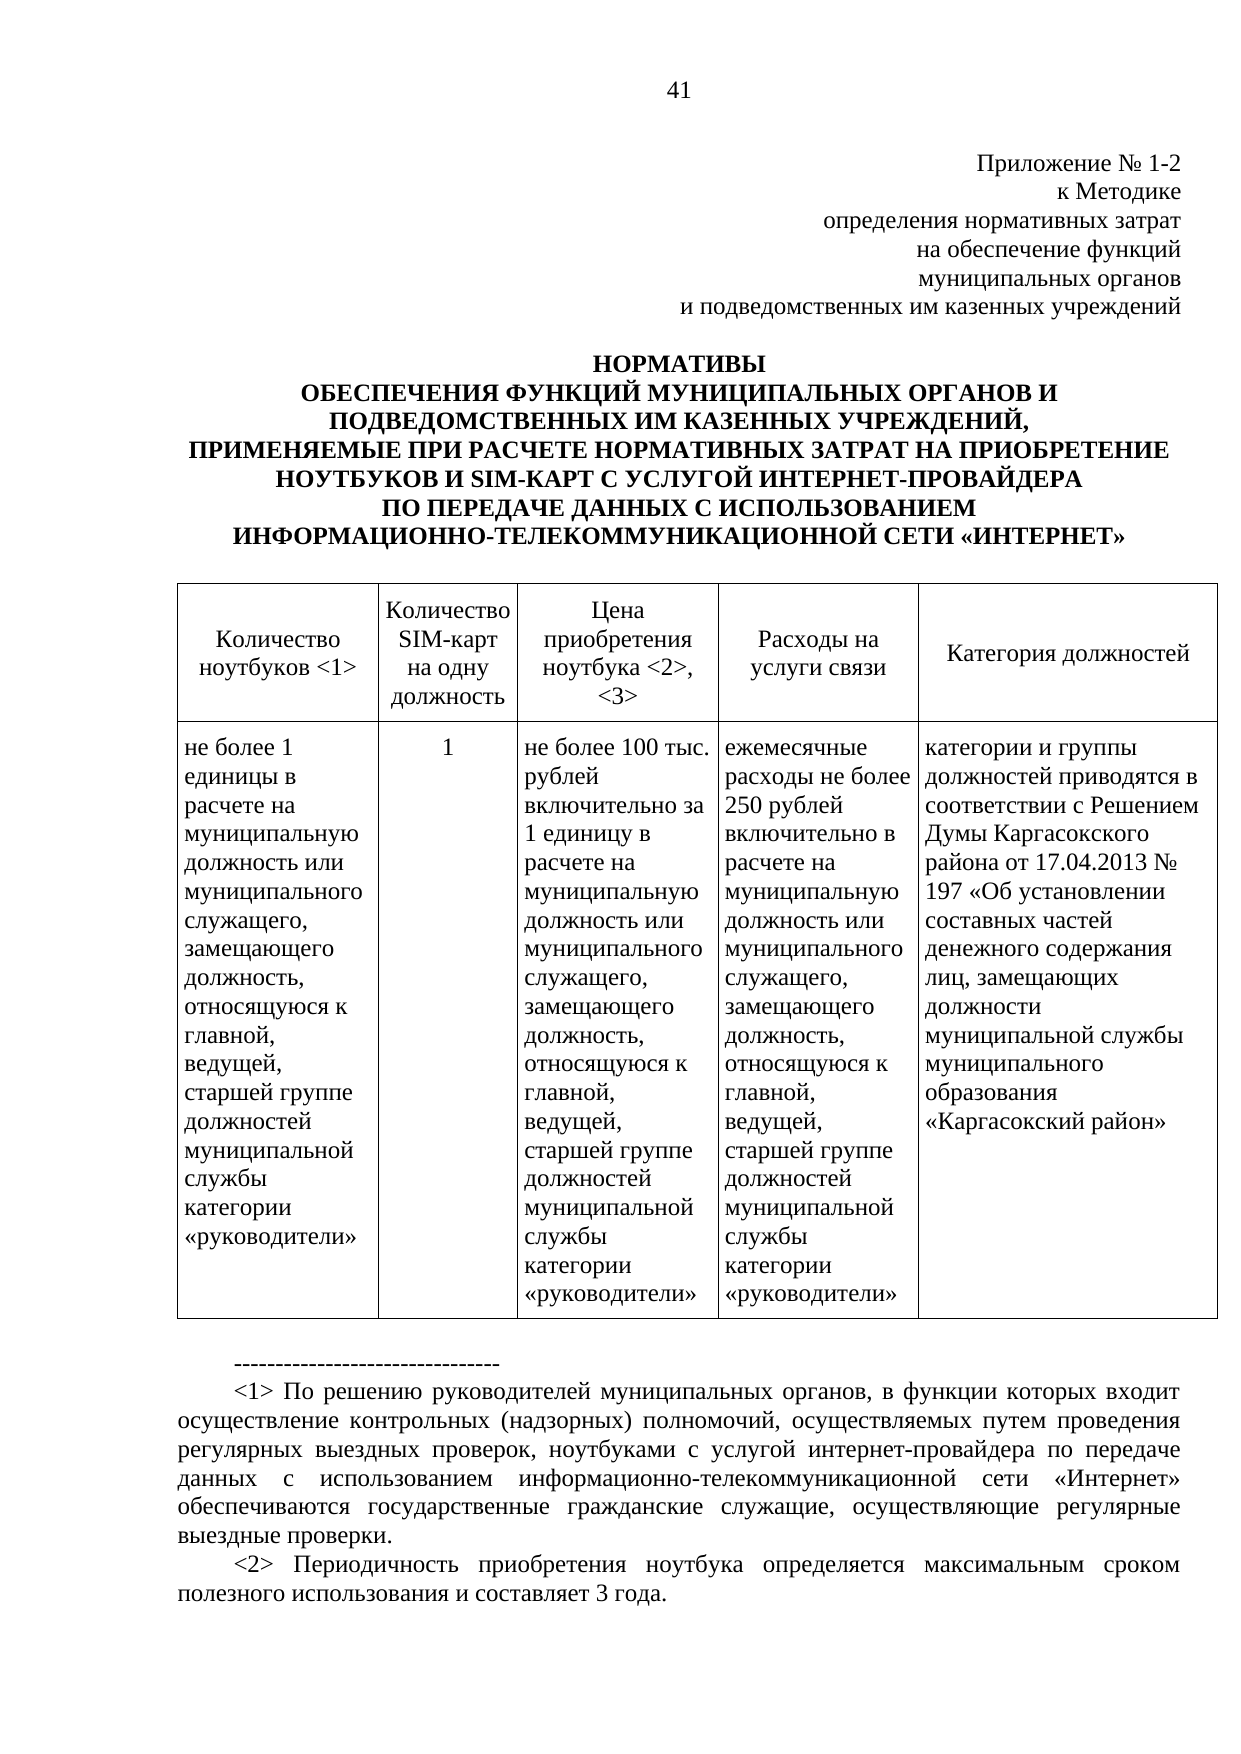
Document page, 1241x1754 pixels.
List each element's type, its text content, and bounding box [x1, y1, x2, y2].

title НОУТБУКОВ И SIM-КАРТ С УСЛУГОЙ ИНТЕРНЕТ-ПРОВАЙДЕРА [177, 464, 1181, 493]
table_header Количество ноутбуков <1> [178, 584, 378, 721]
title ОБЕСПЕЧЕНИЯ ФУНКЦИЙ МУНИЦИПАЛЬНЫХ ОРГАНОВ И ПОДВЕДОМСТВЕННЫХ ИМ КАЗЕННЫХ УЧРЕЖДЕНИЙ, [177, 378, 1181, 435]
text определения нормативных затрат [177, 205, 1181, 234]
title ПО ПЕРЕДАЧЕ ДАННЫХ С ИСПОЛЬЗОВАНИЕМ [177, 493, 1181, 521]
table_header Количество SIM-карт на одну должность [379, 584, 517, 721]
title НОРМАТИВЫ [177, 349, 1181, 378]
text и подведомственных им казенных учреждений [177, 291, 1181, 320]
text муниципальных органов [177, 263, 1181, 291]
table_header Расходы на услуги связи [719, 584, 918, 721]
text к Методике [177, 176, 1181, 205]
table_header Категория должностей [919, 584, 1217, 721]
text на обеспечение функций [177, 234, 1181, 263]
table_cell категории и группы должностей приводятся в соответствии с Решением Думы Каргасокского района от 17.04.2013 № 197 «Об установлении составных частей денежного содержания лиц, замещающих должности муниципальной службы муниципального образования «Каргасокский район» [919, 722, 1217, 1318]
title ИНФОРМАЦИОННО-ТЕЛЕКОММУНИКАЦИОННОЙ СЕТИ «ИНТЕРНЕТ» [177, 521, 1181, 550]
text <2> Периодичность приобретения ноутбука определяется максимальным сроком полезного использования и составляет 3 года. [177, 1549, 1181, 1606]
text <1> По решению руководителей муниципальных органов, в функции которых входит осуществление контрольных (надзорных) полномочий, осуществляемых путем проведения регулярных выездных проверок, ноутбуками с услугой интернет-провайдера по передаче данных с использованием информационно-телекоммуникационной сети «Интернет» обеспечиваются государственные гражданские служащие, осуществляющие регулярные выездные проверки. [177, 1376, 1181, 1549]
table_cell не более 1 единицы в расчете на муниципальную должность или муниципального служащего, замещающего должность, относящуюся к главной, ведущей, старшей группе должностей муниципальной службы категории «руководители» [178, 722, 378, 1318]
table_cell ежемесячные расходы не более 250 рублей включительно в расчете на муниципальную должность или муниципального служащего, замещающего должность, относящуюся к главной, ведущей, старшей группе должностей муниципальной службы категории «руководители» [719, 722, 918, 1318]
text -------------------------------- [177, 1348, 1181, 1376]
text Приложение № 1-2 [177, 148, 1181, 176]
table_header Цена приобретения ноутбука <2>, <3> [518, 584, 718, 721]
table_cell 1 [379, 722, 517, 1318]
table_cell не более 100 тыс. рублей включительно за 1 единицу в расчете на муниципальную должность или муниципального служащего, замещающего должность, относящуюся к главной, ведущей, старшей группе должностей муниципальной службы категории «руководители» [518, 722, 718, 1318]
title ПРИМЕНЯЕМЫЕ ПРИ РАСЧЕТЕ НОРМАТИВНЫХ ЗАТРАТ НА ПРИОБРЕТЕНИЕ [177, 435, 1181, 464]
